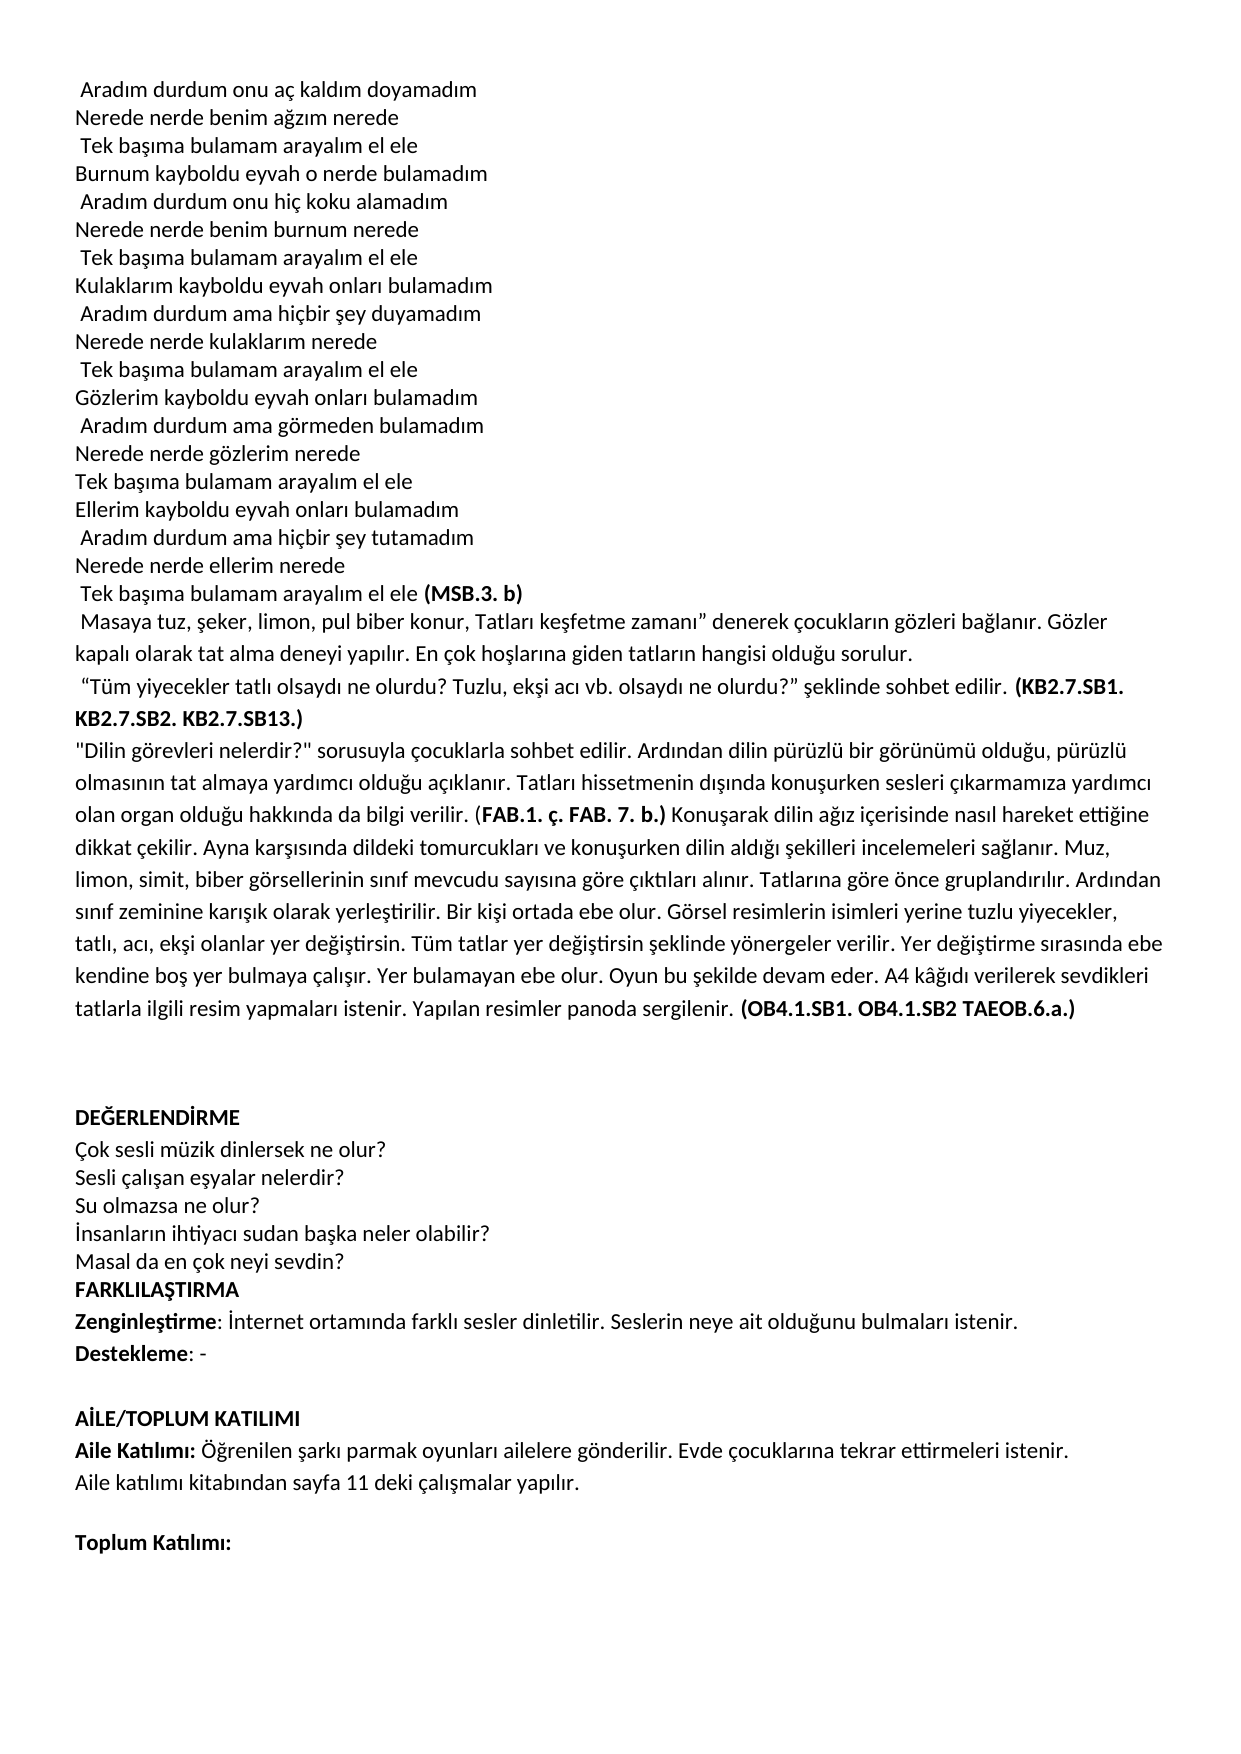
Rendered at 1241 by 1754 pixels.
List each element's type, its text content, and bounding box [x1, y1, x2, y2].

text Destekleme: - [75, 1339, 1165, 1367]
text Tek başıma bulamam arayalım el ele [75, 131, 1165, 159]
text Tek başıma bulamam arayalım el ele (MSB.3. b) [75, 579, 1165, 607]
text Nerede nerde gözlerim nerede [75, 439, 1165, 467]
text Nerede nerde ellerim nerede [75, 551, 1165, 579]
text Nerede nerde kulaklarım nerede [75, 327, 1165, 355]
text Masal da en çok neyi sevdin? [75, 1247, 1165, 1275]
text Aile katılımı kitabından sayfa 11 deki çalışmalar yapılır. [75, 1468, 1165, 1496]
text FARKLILAŞTIRMA [75, 1275, 1165, 1303]
text DEĞERLENDİRME [75, 1103, 1165, 1131]
text Aile Katılımı: Öğrenilen şarkı parmak oyunları ailelere gönderilir. Evde çocuklarına tekrar ettirmeleri istenir. [75, 1436, 1165, 1464]
text Aradım durdum ama hiçbir şey duyamadım [75, 299, 1165, 327]
text Aradım durdum ama hiçbir şey tutamadım [75, 523, 1165, 551]
text Zenginleştirme: İnternet ortamında farklı sesler dinletilir. Seslerin neye ait olduğunu bulmaları istenir. [75, 1307, 1165, 1335]
text Aradım durdum ama görmeden bulamadım [75, 411, 1165, 439]
text Nerede nerde benim ağzım nerede [75, 103, 1165, 131]
text Tek başıma bulamam arayalım el ele [75, 467, 1165, 495]
text İnsanların ihtiyacı sudan başka neler olabilir? [75, 1219, 1165, 1247]
text Aradım durdum onu aç kaldım doyamadım [75, 75, 1165, 103]
text Burnum kayboldu eyvah o nerde bulamadım [75, 159, 1165, 187]
text Su olmazsa ne olur? [75, 1191, 1165, 1219]
text Masaya tuz, şeker, limon, pul biber konur, Tatları keşfetme zamanı” denerek çocukların gözleri bağlanır. Gözler kapalı olarak tat alma deneyi yapılır. En çok hoşlarına giden tatların hangisi olduğu sorulur. “Tüm yiyecekler tatlı olsaydı ne olurdu? Tuzlu, ekşi acı vb. olsaydı ne olurdu?” şeklinde sohbet edilir. (KB2.7.SB1. KB2.7.SB2. KB2.7.SB13.) "Dilin görevleri nelerdir?" sorusuyla çocuklarla sohbet edilir. Ardından dilin pürüzlü bir görünümü olduğu, pürüzlü olmasının tat almaya yardımcı olduğu açıklanır. Tatları hissetmenin dışında konuşurken sesleri çıkarmamıza yardımcı olan organ olduğu hakkında da bilgi verilir. (FAB.1. ç. FAB. 7. b.) Konuşarak dilin ağız içerisinde nasıl hareket ettiğine dikkat çekilir. Ayna karşısında dildeki tomurcukları ve konuşurken dilin aldığı şekilleri incelemeleri sağlanır. Muz, limon, simit, biber görsellerinin sınıf mevcudu sayısına göre çıktıları alınır. Tatlarına göre önce gruplandırılır. Ardından sınıf zeminine karışık olarak yerleştirilir. Bir kişi ortada ebe olur. Görsel resimlerin isimleri yerine tuzlu yiyecekler, tatlı, acı, ekşi olanlar yer değiştirsin. Tüm tatlar yer değiştirsin şeklinde yönergeler verilir. Yer değiştirme sırasında ebe kendine boş yer bulmaya çalışır. Yer bulamayan ebe olur. Oyun bu şekilde devam eder. A4 kâğıdı verilerek sevdikleri tatlarla ilgili resim yapmaları istenir. Yapılan resimler panoda sergilenir. (OB4.1.SB1. OB4.1.SB2 TAEOB.6.a.) [75, 607, 1165, 1022]
text Tek başıma bulamam arayalım el ele [75, 355, 1165, 383]
text Gözlerim kayboldu eyvah onları bulamadım [75, 383, 1165, 411]
text Sesli çalışan eşyalar nelerdir? [75, 1163, 1165, 1191]
text Kulaklarım kayboldu eyvah onları bulamadım [75, 271, 1165, 299]
text AİLE/TOPLUM KATILIMI [75, 1404, 1165, 1432]
text Nerede nerde benim burnum nerede [75, 215, 1165, 243]
text Toplum Katılımı: [75, 1528, 1165, 1556]
text Ellerim kayboldu eyvah onları bulamadım [75, 495, 1165, 523]
text Aradım durdum onu hiç koku alamadım [75, 187, 1165, 215]
text Çok sesli müzik dinlersek ne olur? [75, 1135, 1165, 1163]
text Tek başıma bulamam arayalım el ele [75, 243, 1165, 271]
